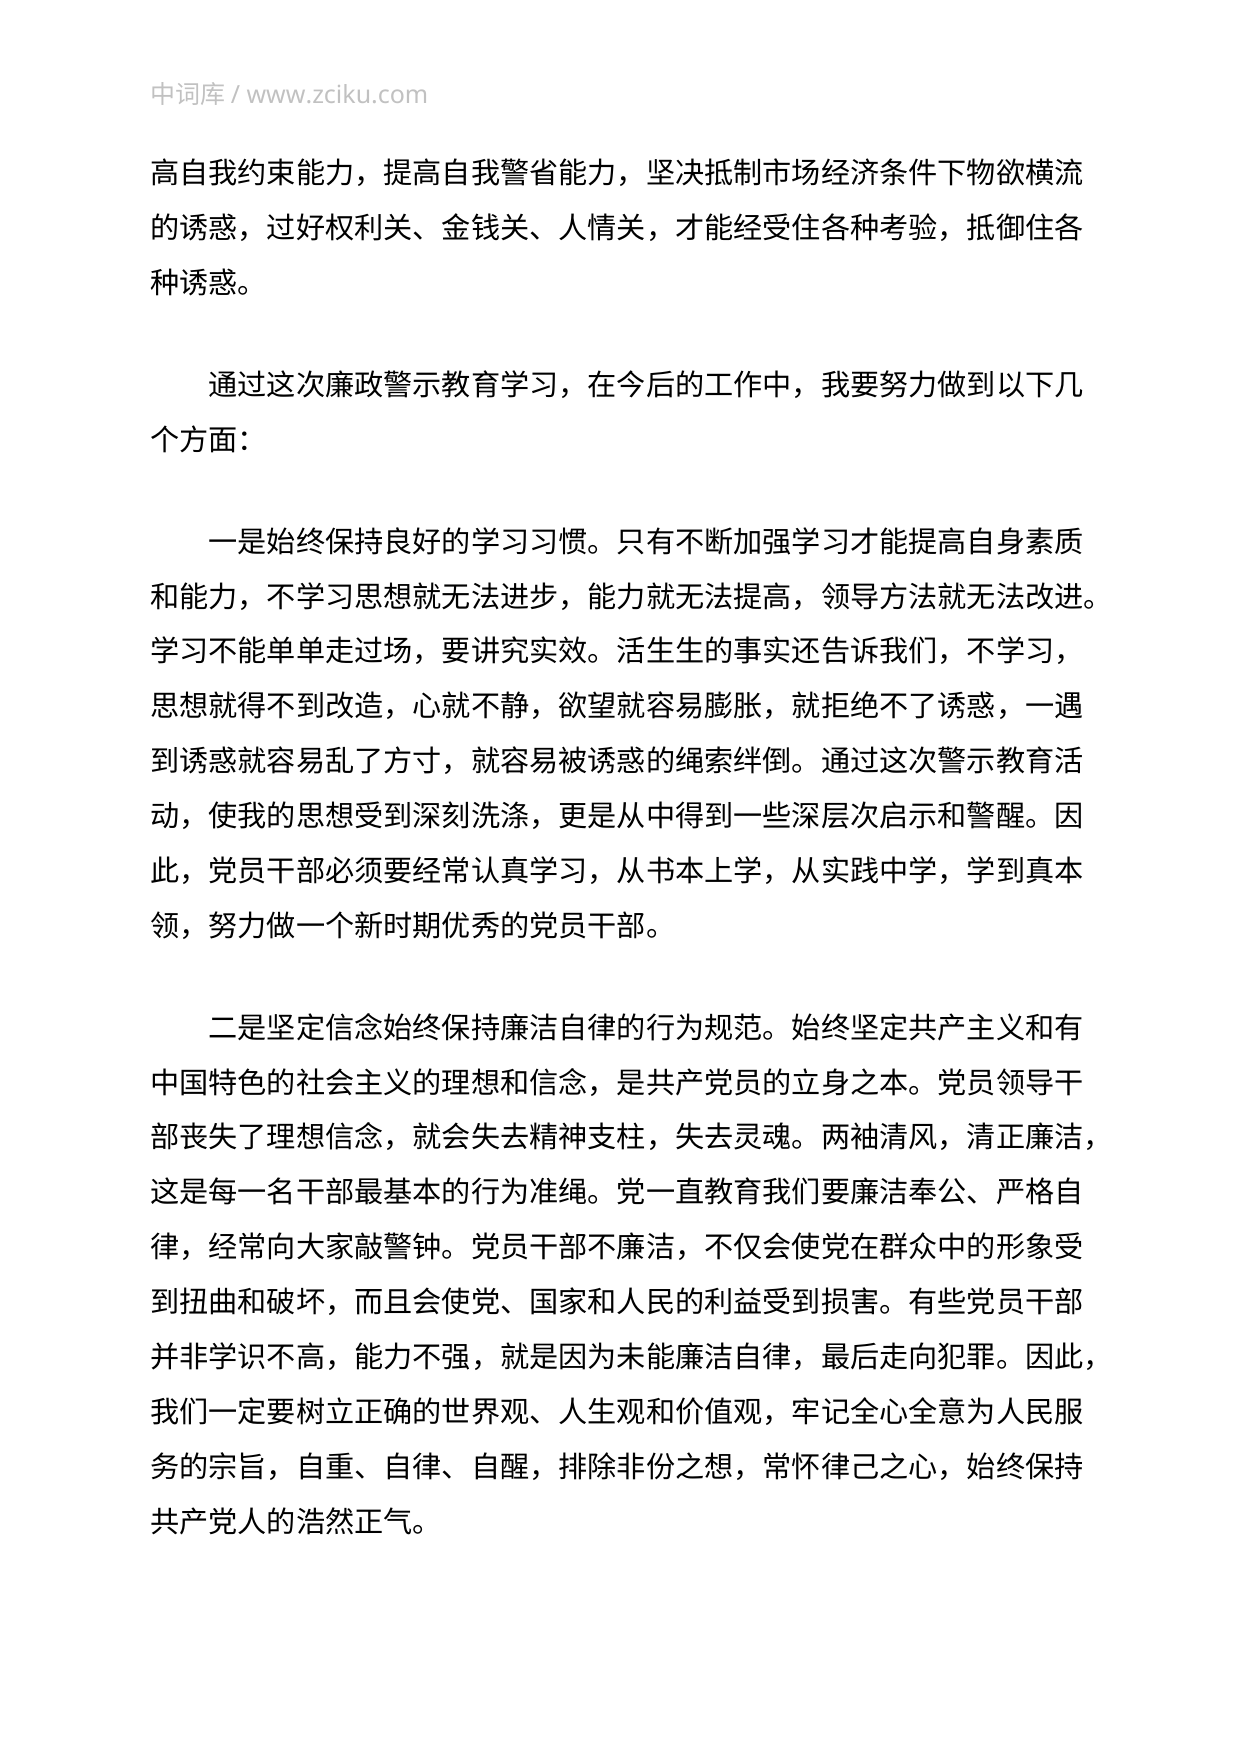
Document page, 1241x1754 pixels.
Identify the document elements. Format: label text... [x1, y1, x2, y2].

text 通过这次廉政警示教育学习，在今后的工作中，我要努力做到以下几个方面： [150, 362, 1090, 459]
text 一是始终保持良好的学习习惯。只有不断加强学习才能提高自身素质和能力，不学习思想就无法进步，能力就无法提高，领导方法就无法改进。学习不能单单走过场，要讲究实效。活生生的事实还告诉我们，不学习，思想就得不到改造，心就不静，欲望就容易膨胀，就拒绝不了诱惑，一遇到诱惑就容易乱了方寸，就容易被诱惑的绳索绊倒。通过这次警示教育活动，使我的思想受到深刻洗涤，更是从中得到一些深层次启示和警醒。因此，党员干部必须要经常认真学习，从书本上学，从实践中学，学到真本领，努力做一个新时期优秀的党员干部。 [150, 518, 1090, 945]
text 二是坚定信念始终保持廉洁自律的行为规范。始终坚定共产主义和有中国特色的社会主义的理想和信念，是共产党员的立身之本。党员领导干部丧失了理想信念，就会失去精神支柱，失去灵魂。两袖清风，清正廉洁，这是每一名干部最基本的行为准绳。党一直教育我们要廉洁奉公、严格自律，经常向大家敲警钟。党员干部不廉洁，不仅会使党在群众中的形象受到扭曲和破坏，而且会使党、国家和人民的利益受到损害。有些党员干部并非学识不高，能力不强，就是因为未能廉洁自律，最后走向犯罪。因此，我们一定要树立正确的世界观、人生观和价值观，牢记全心全意为人民服务的宗旨，自重、自律、自醒，排除非份之想，常怀律己之心，始终保持共产党人的浩然正气。 [150, 1004, 1090, 1541]
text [150, 150, 1090, 302]
